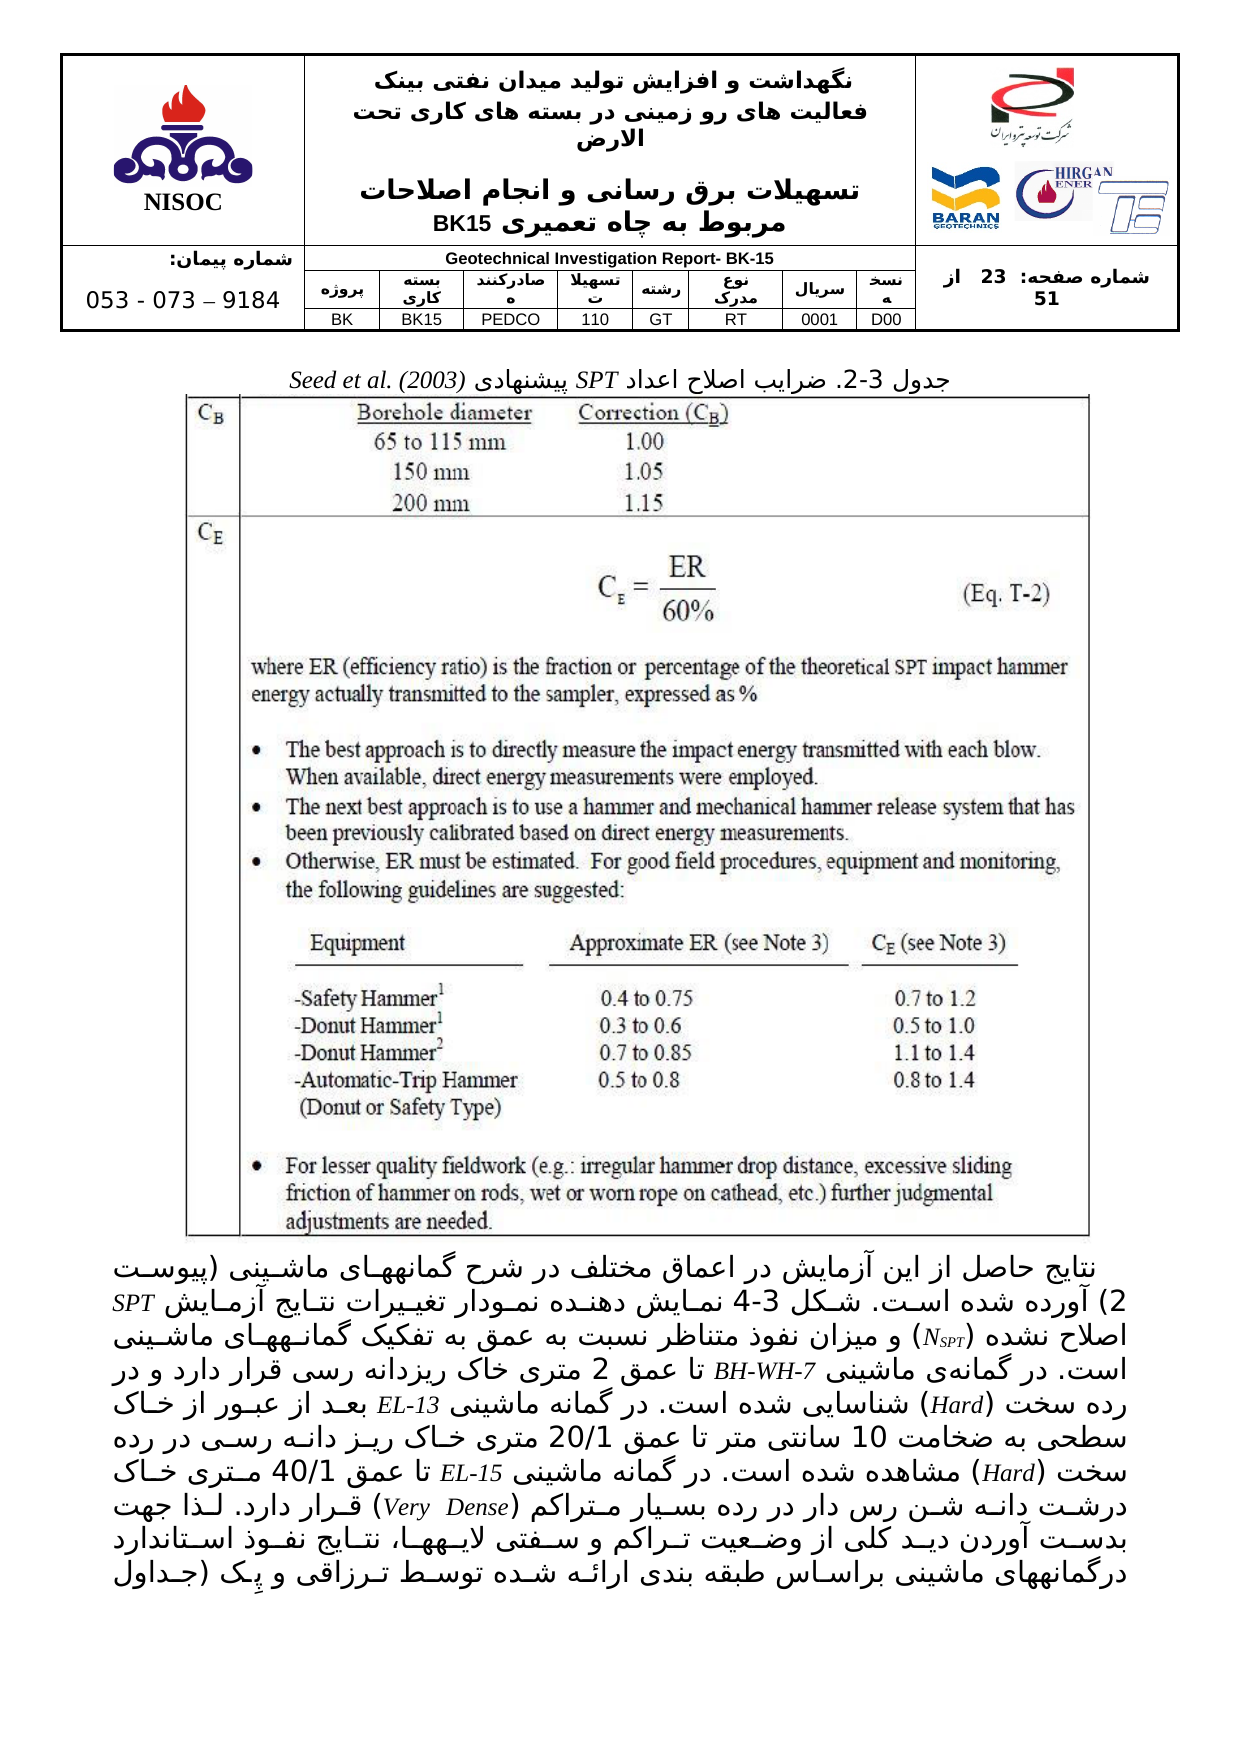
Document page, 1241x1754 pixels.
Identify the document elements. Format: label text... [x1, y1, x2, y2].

picture [113, 85, 253, 187]
picture [1014, 161, 1115, 221]
text جدول ‏3-2. ضرایب اصلاح اعداد SPT پیشنهادی Seed et al. (2003) [112, 365, 1128, 394]
picture [990, 67, 1074, 148]
picture [175, 394, 1098, 1251]
picture [927, 162, 1002, 233]
